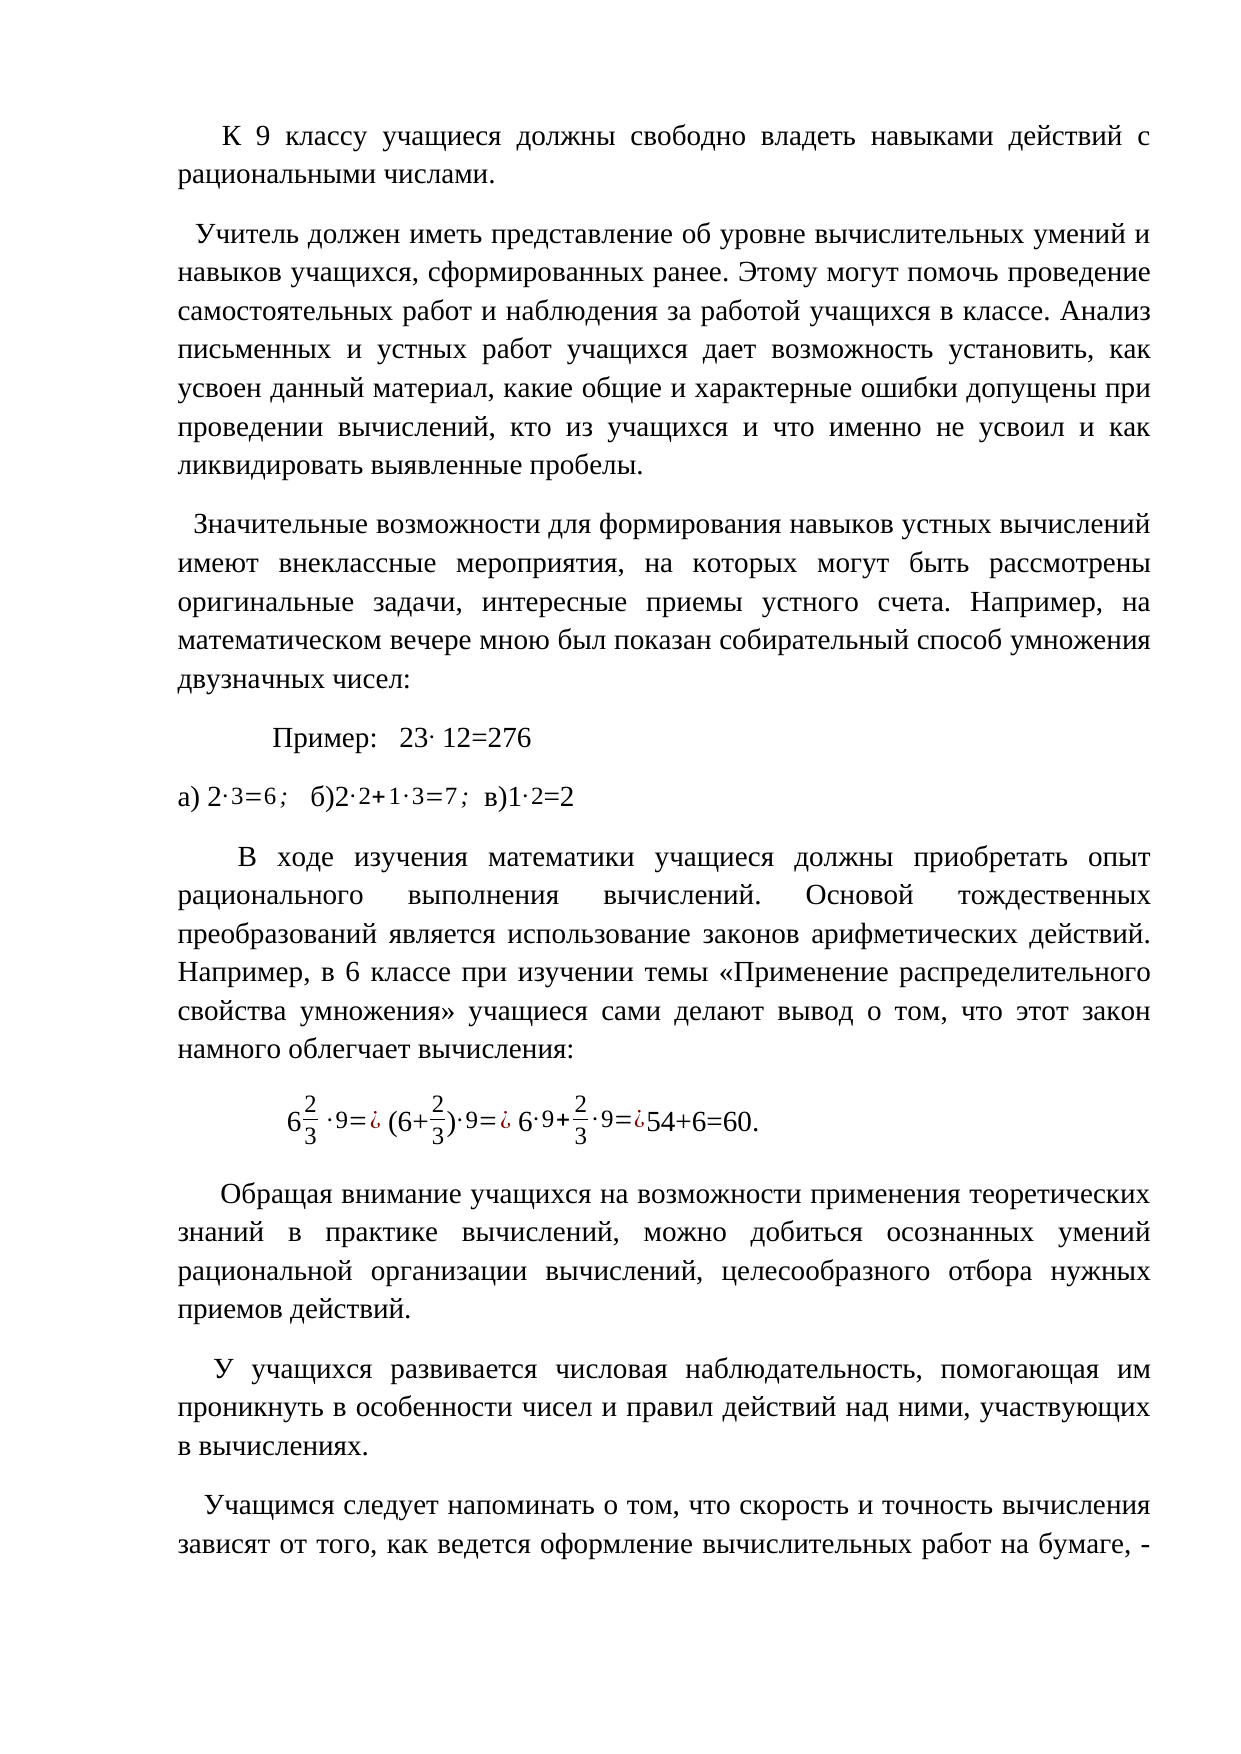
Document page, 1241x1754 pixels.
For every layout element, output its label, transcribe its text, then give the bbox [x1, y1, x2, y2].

text В ходе изучения математики учащиеся должны приобретать опыт рационального выполнения вычислений. Основой тождественных преобразований является использование законов арифметических действий. Например, в 6 классе при изучении темы «Применение распределительного свойства умножения» учащиеся сами делают вывод о том, что этот закон намного облегчает вычисления: [177, 839, 1152, 1065]
text К 9 классу учащиеся должны свободно владеть навыками действий с рациональными числами. [177, 118, 1152, 190]
text У учащихся развивается числовая наблюдательность, помогающая им проникнуть в особенности чисел и правил действий над ними, участвующих в вычислениях. [177, 1351, 1152, 1461]
text Учитель должен иметь представление об уровне вычислительных умений и навыков учащихся, сформированных ранее. Этому могут помочь проведение самостоятельных работ и наблюдения за работой учащихся в классе. Анализ письменных и устных работ учащихся дает возможность установить, как усвоен данный материал, какие общие и характерные ошибки допущены при проведении вычислений, кто из учащихся и что именно не усвоил и как ликвидировать выявленные пробелы. [177, 216, 1152, 481]
text 6 (6+) 654+6=60. [177, 1091, 1152, 1150]
text Пример: 23 12=276 [177, 720, 1152, 754]
text а) 2 б)2 в)1=2 [177, 779, 1152, 813]
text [177, 1487, 1152, 1559]
text Обращая внимание учащихся на возможности применения теоретических знаний в практике вычислений, можно добиться осознанных умений рациональной организации вычислений, целесообразного отбора нужных приемов действий. [177, 1176, 1152, 1325]
text Значительные возможности для формирования навыков устных вычислений имеют внеклассные мероприятия, на которых могут быть рассмотрены оригинальные задачи, интересные приемы устного счета. Например, на математическом вечере мною был показан собирательный способ умножения двузначных чисел: [177, 507, 1152, 694]
